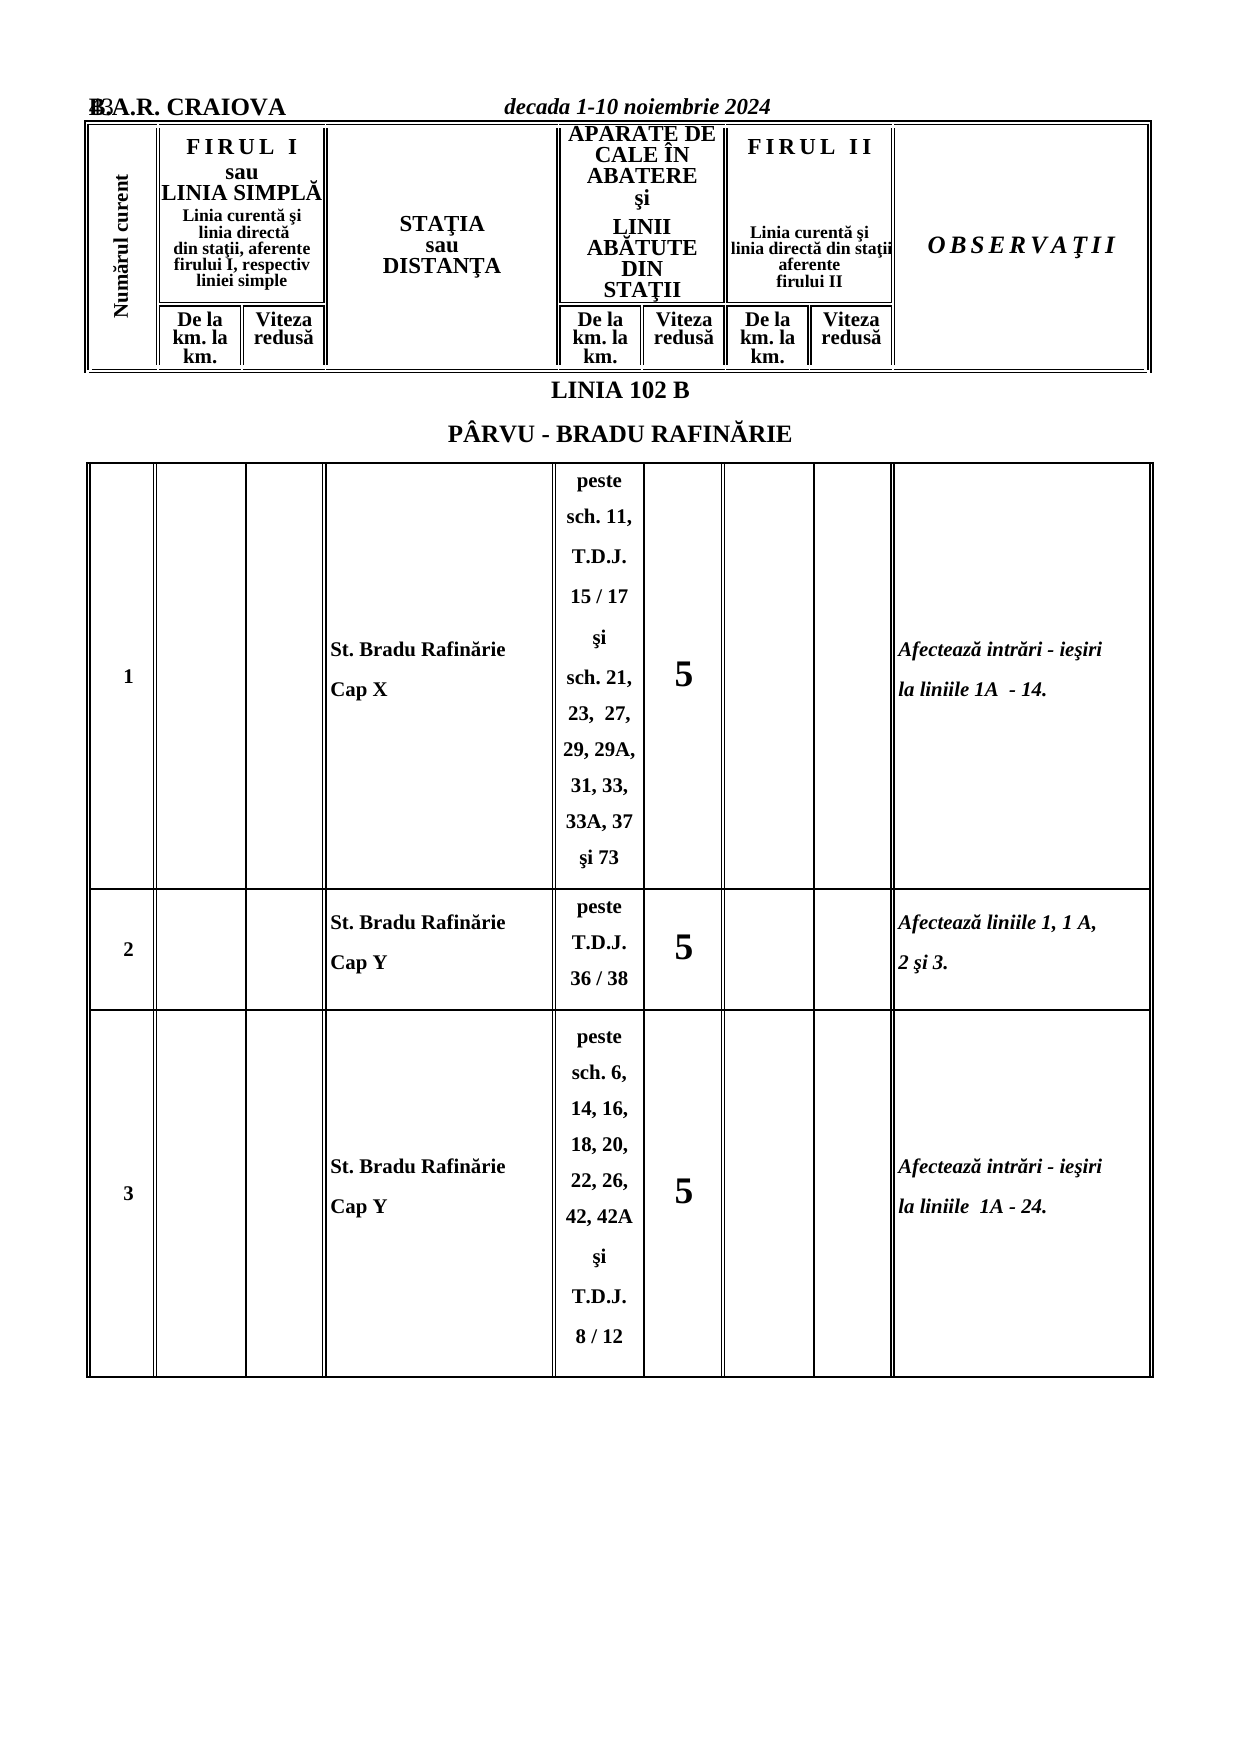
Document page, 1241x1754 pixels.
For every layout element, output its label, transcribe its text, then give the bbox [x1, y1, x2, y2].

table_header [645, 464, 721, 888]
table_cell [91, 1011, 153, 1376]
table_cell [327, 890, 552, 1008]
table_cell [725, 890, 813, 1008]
subtitle LINIA 102 B [89, 376, 1152, 404]
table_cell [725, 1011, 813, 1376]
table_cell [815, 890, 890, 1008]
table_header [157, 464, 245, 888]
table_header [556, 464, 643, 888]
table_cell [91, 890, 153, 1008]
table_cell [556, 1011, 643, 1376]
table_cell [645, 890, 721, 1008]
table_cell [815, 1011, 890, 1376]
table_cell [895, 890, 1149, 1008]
subtitle PÂRVU - BRADU RAFINĂRIE [89, 419, 1152, 447]
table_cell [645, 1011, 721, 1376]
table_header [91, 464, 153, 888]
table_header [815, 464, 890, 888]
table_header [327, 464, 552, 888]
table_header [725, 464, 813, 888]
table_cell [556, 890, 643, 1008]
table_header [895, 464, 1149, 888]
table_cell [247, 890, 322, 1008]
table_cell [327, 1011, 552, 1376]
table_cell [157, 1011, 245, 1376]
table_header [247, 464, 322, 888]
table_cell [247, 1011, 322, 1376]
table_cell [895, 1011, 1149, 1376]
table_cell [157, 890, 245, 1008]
